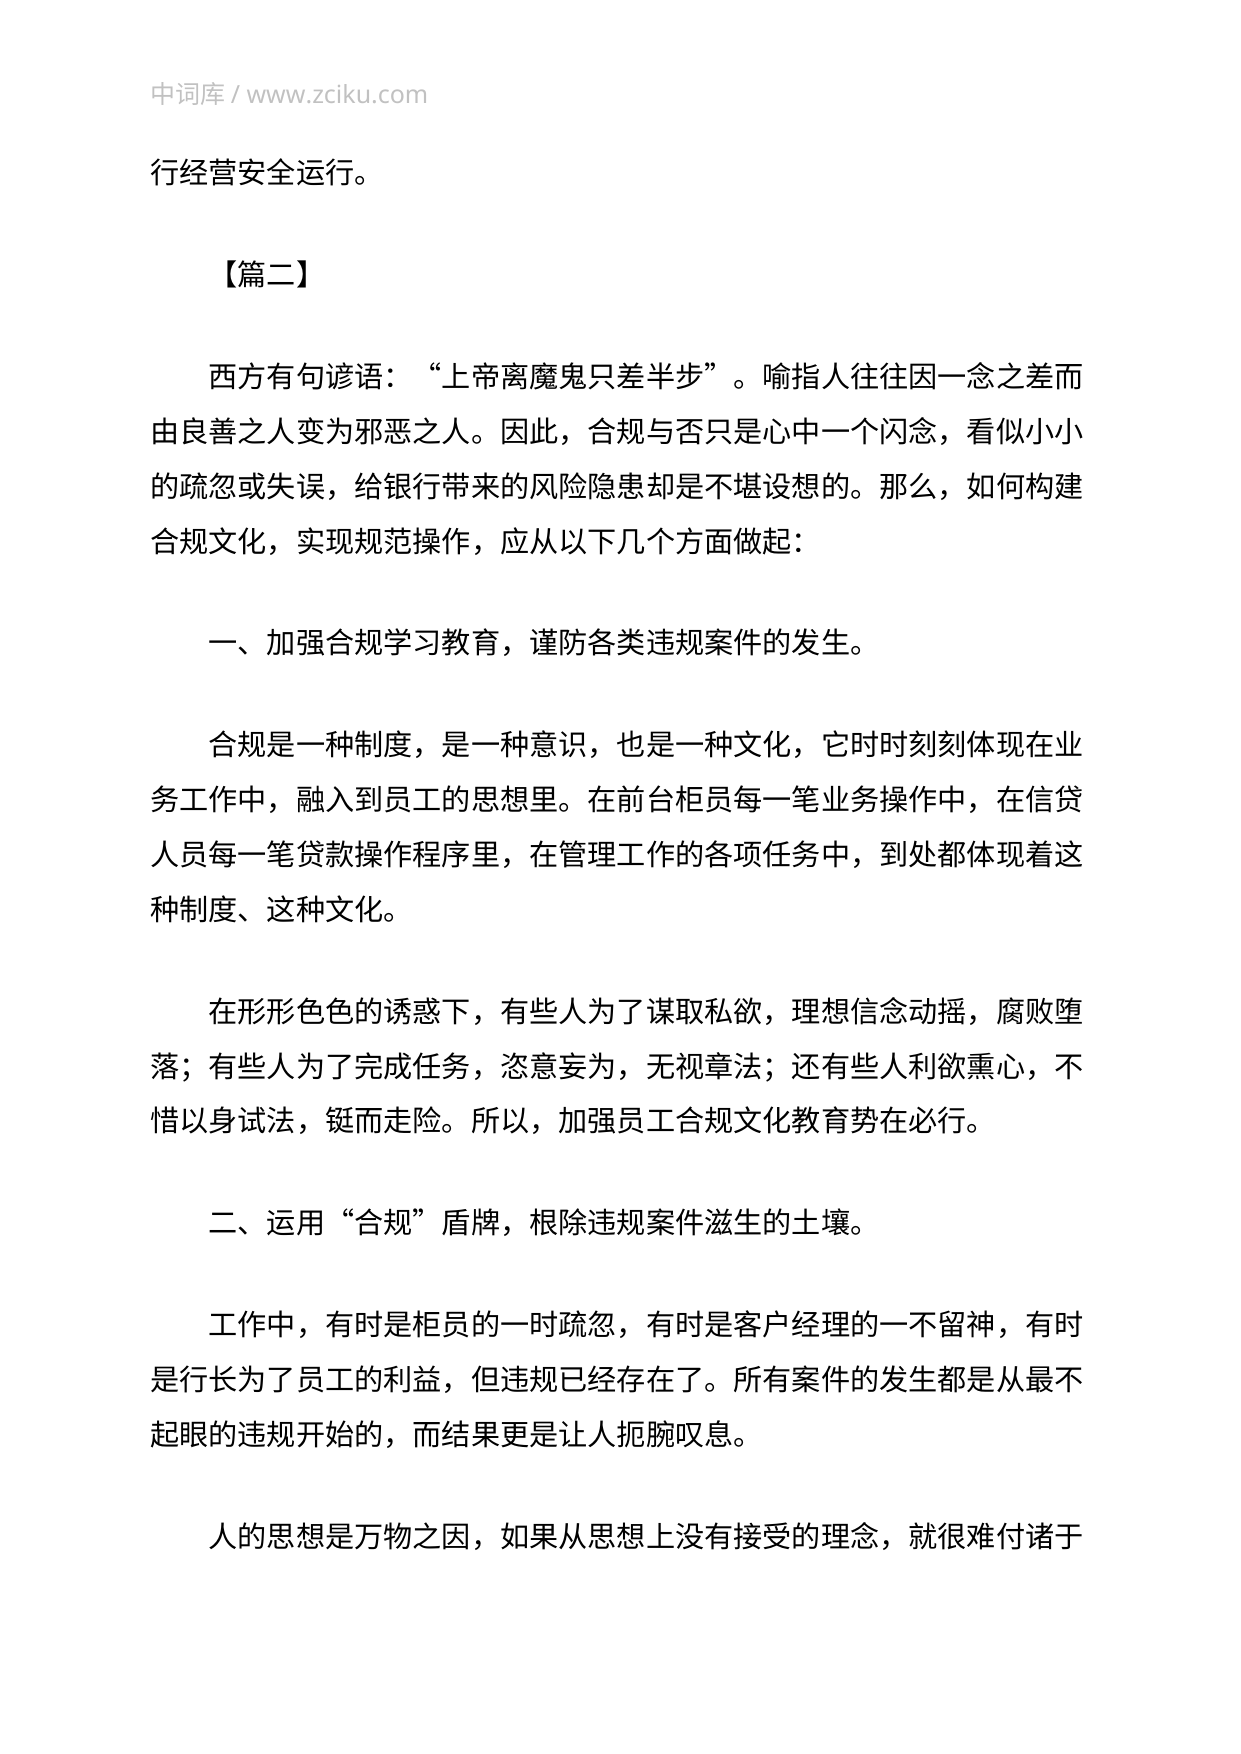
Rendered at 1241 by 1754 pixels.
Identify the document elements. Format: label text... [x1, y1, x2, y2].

text 在形形色色的诱惑下，有些人为了谋取私欲，理想信念动摇，腐败堕落；有些人为了完成任务，恣意妄为，无视章法；还有些人利欲熏心，不惜以身试法，铤而走险。所以，加强员工合规文化教育势在必行。 [150, 988, 1090, 1140]
text 二、运用“合规”盾牌，根除违规案件滋生的土壤。 [150, 1200, 1090, 1242]
text 合规是一种制度，是一种意识，也是一种文化，它时时刻刻体现在业务工作中，融入到员工的思想里。在前台柜员每一笔业务操作中，在信贷人员每一笔贷款操作程序里，在管理工作的各项任务中，到处都体现着这种制度、这种文化。 [150, 722, 1090, 929]
text 一、加强合规学习教育，谨防各类违规案件的发生。 [150, 620, 1090, 662]
text 【篇二】 [150, 252, 1090, 294]
text 工作中，有时是柜员的一时疏忽，有时是客户经理的一不留神，有时是行长为了员工的利益，但违规已经存在了。所有案件的发生都是从最不起眼的违规开始的，而结果更是让人扼腕叹息。 [150, 1302, 1090, 1454]
text 西方有句谚语：“上帝离魔鬼只差半步”。喻指人往往因一念之差而由良善之人变为邪恶之人。因此，合规与否只是心中一个闪念，看似小小的疏忽或失误，给银行带来的风险隐患却是不堪设想的。那么，如何构建合规文化，实现规范操作，应从以下几个方面做起： [150, 353, 1090, 561]
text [150, 150, 1090, 192]
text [150, 1513, 1090, 1555]
